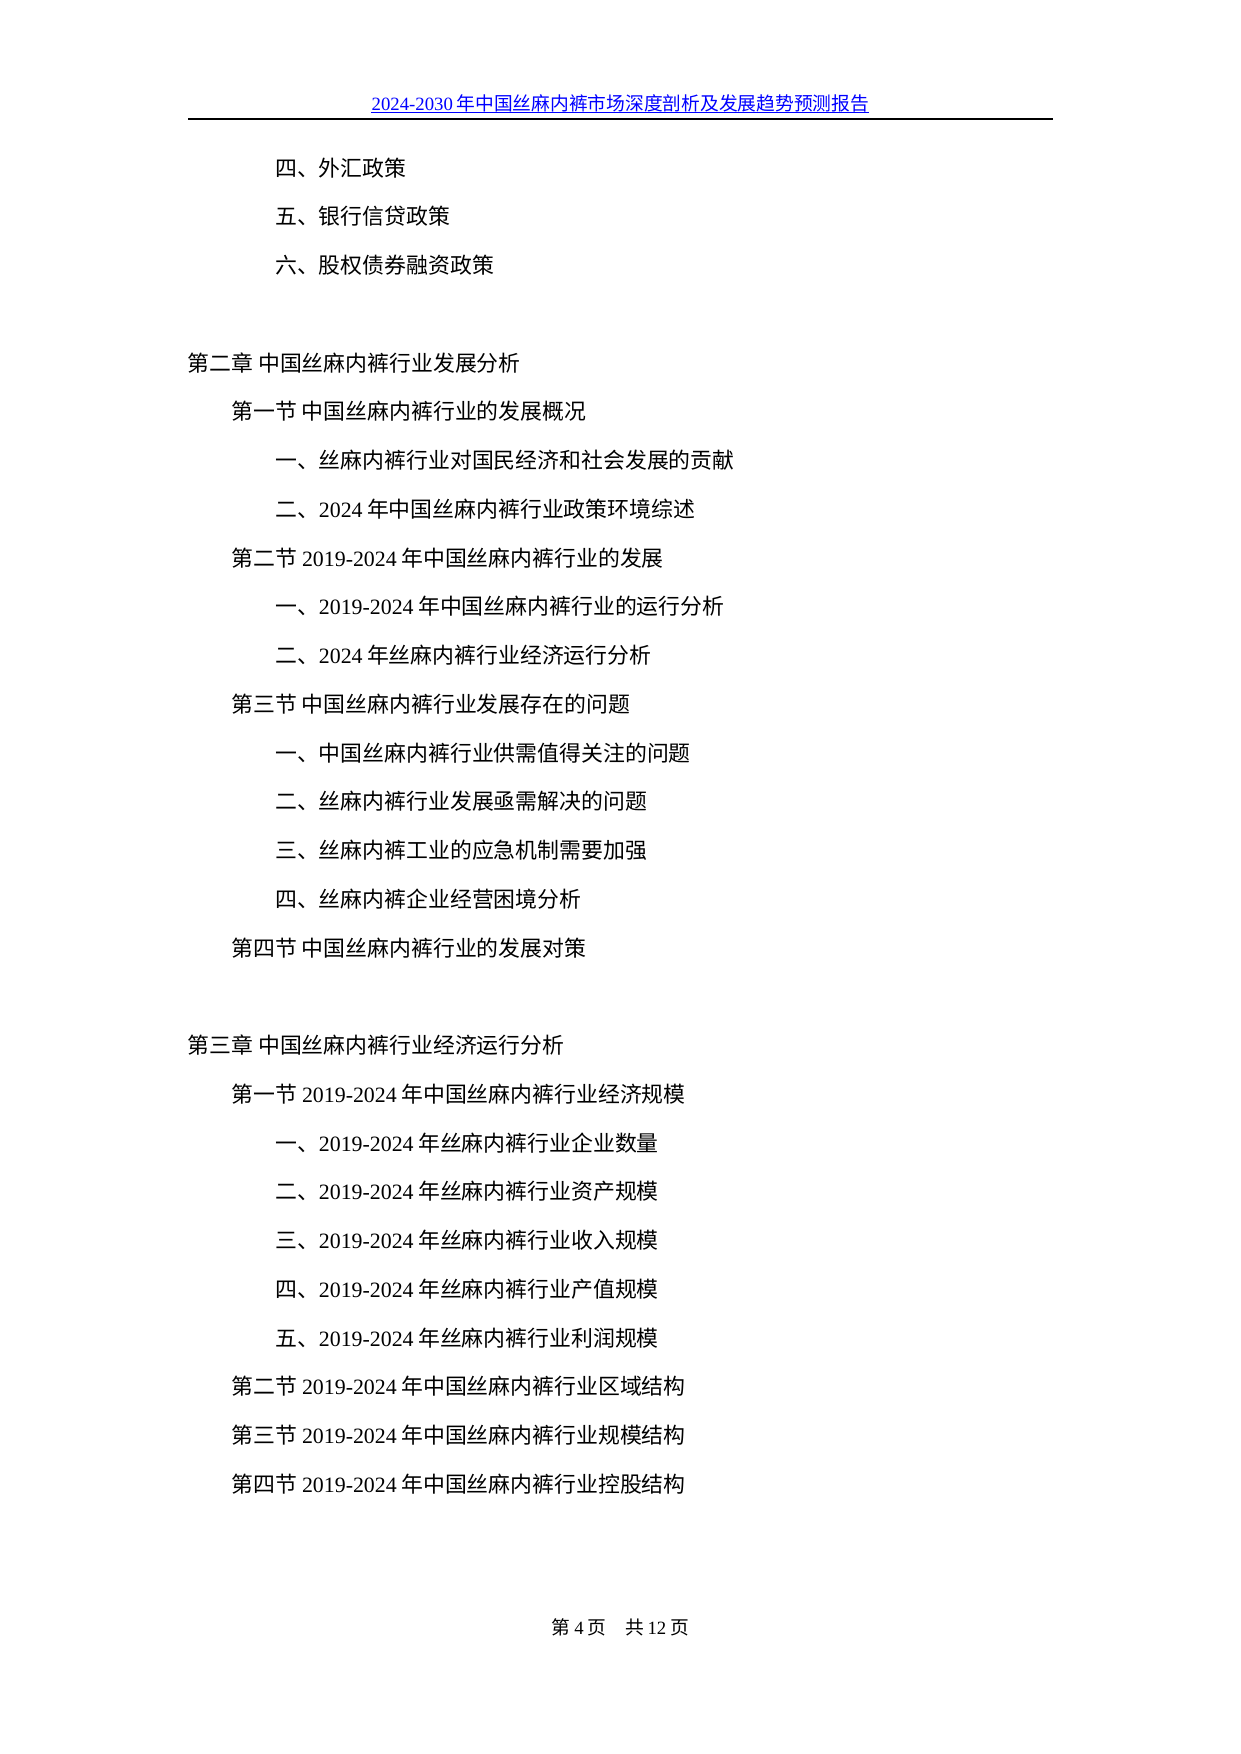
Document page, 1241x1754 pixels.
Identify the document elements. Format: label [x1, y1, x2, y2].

text [187, 150, 1053, 1499]
